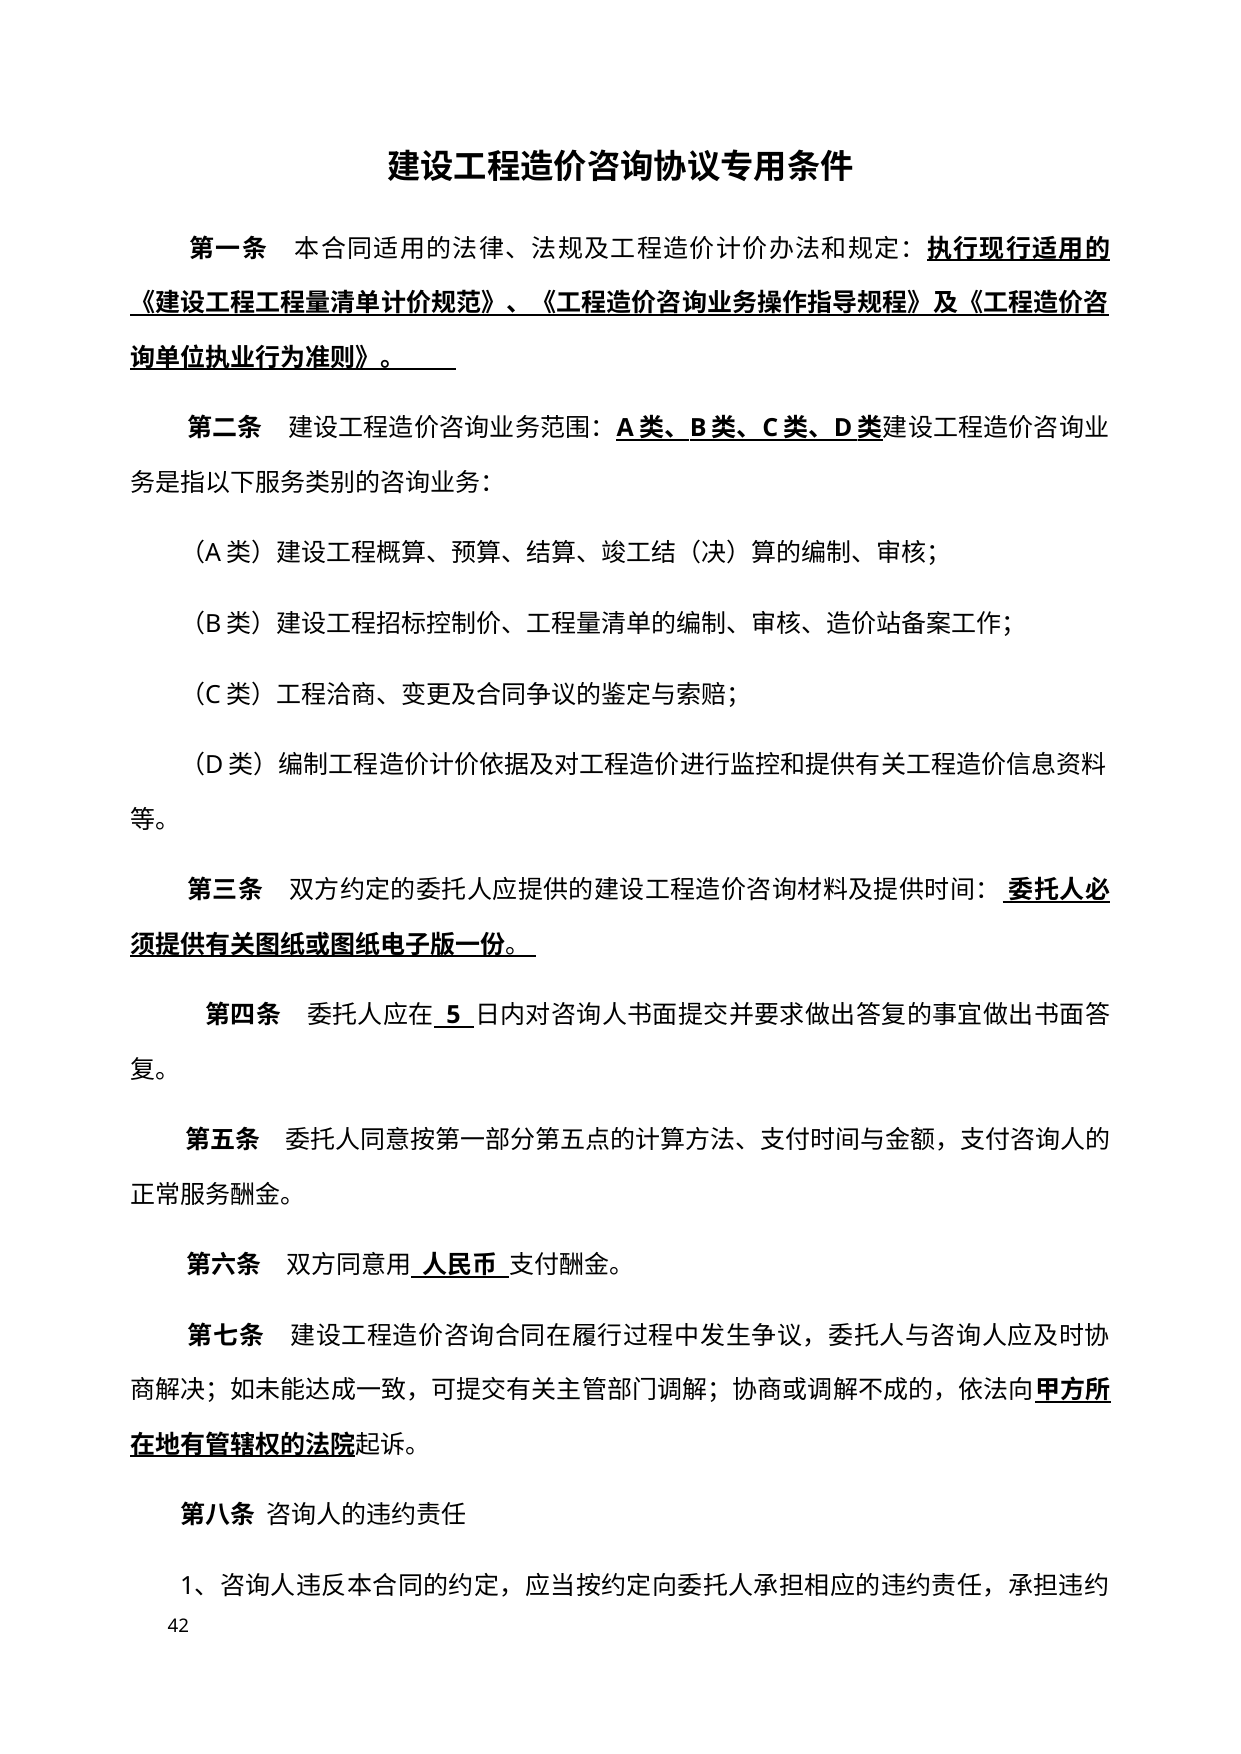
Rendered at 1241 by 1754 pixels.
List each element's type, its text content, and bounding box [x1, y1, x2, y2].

text 第七条 建设工程造价咨询合同在履行过程中发生争议，委托人与咨询人应及时协商解决；如未能达成一致，可提交有关主管部门调解；协商或调解不成的，依法向甲方所在地有管辖权的法院起诉。 [130, 1315, 1110, 1460]
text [130, 1565, 1110, 1602]
text 第五条 委托人同意按第一部分第五点的计算方法、支付时间与金额，支付咨询人的正常服务酬金。 [130, 1120, 1110, 1210]
text 第八条 咨询人的违约责任 [130, 1495, 1110, 1531]
text 建设工程造价咨询协议专用条件 [130, 140, 1110, 188]
text （A类）建设工程概算、预算、结算、竣工结（决）算的编制、审核； [130, 533, 1110, 569]
text 第四条 委托人应在 5 日内对咨询人书面提交并要求做出答复的事宜做出书面答复。 [130, 995, 1110, 1085]
text 第六条 双方同意用 人民币 支付酬金。 [130, 1245, 1110, 1281]
text 第三条 双方约定的委托人应提供的建设工程造价咨询材料及提供时间： 委托人必须提供有关图纸或图纸电子版一份。 [130, 870, 1110, 960]
text 第二条 建设工程造价咨询业务范围：A类、B类、C类、D类建设工程造价咨询业务是指以下服务类别的咨询业务： [130, 408, 1110, 498]
text 第一条 本合同适用的法律、法规及工程造价计价办法和规定：执行现行适用的《建设工程工程量清单计价规范》、《工程造价咨询业务操作指导规程》及《工程造价咨询单位执业行为准则》。 [130, 228, 1110, 373]
text （B类）建设工程招标控制价、工程量清单的编制、审核、造价站备案工作； [130, 603, 1110, 640]
text （C类）工程洽商、变更及合同争议的鉴定与索赔； [130, 674, 1110, 710]
text （D类）编制工程造价计价依据及对工程造价进行监控和提供有关工程造价信息资料等。 [130, 745, 1110, 835]
